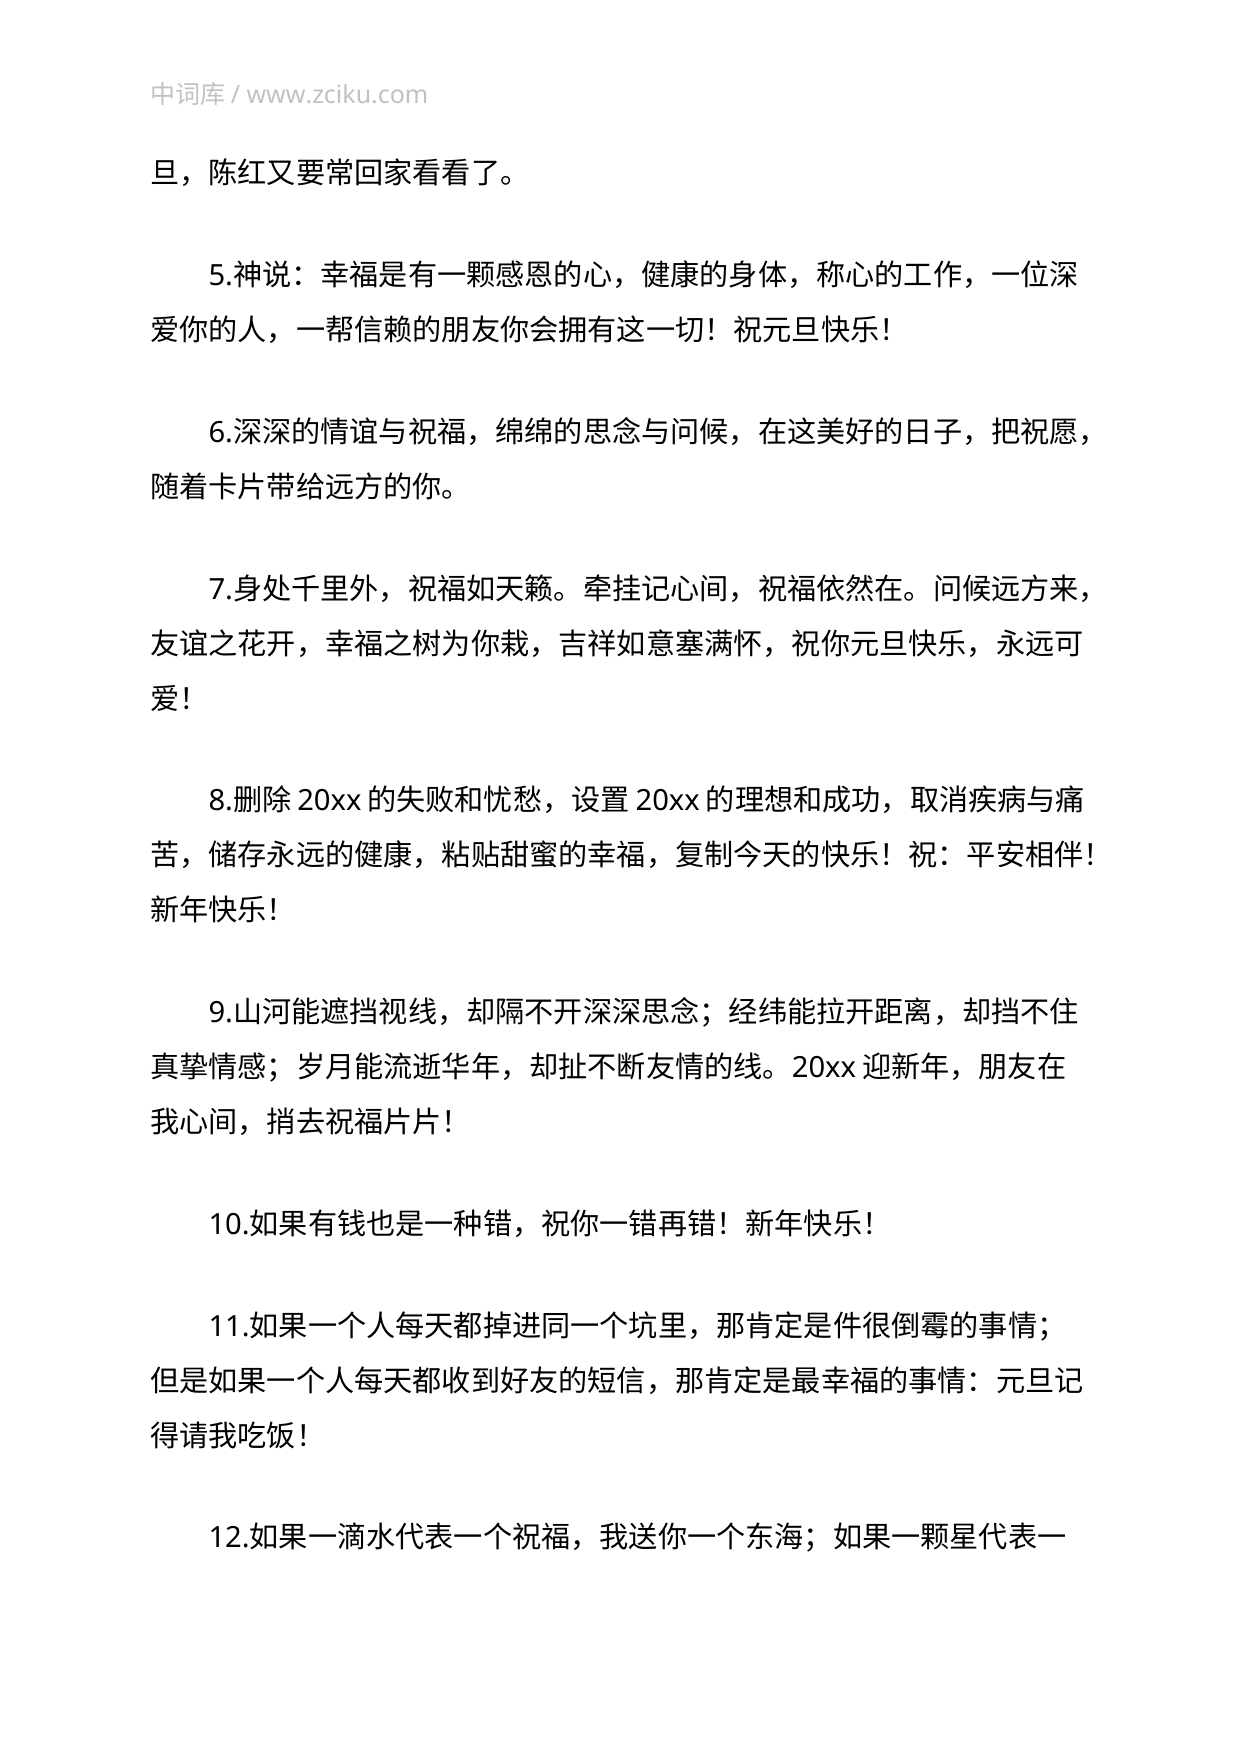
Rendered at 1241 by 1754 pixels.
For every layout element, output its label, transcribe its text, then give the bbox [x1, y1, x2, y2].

text 7.身处千里外，祝福如天籁。牵挂记心间，祝福依然在。问候远方来，友谊之花开，幸福之树为你栽，吉祥如意塞满怀，祝你元旦快乐，永远可爱！ [150, 565, 1090, 717]
text 6.深深的情谊与祝福，绵绵的思念与问候，在这美好的日子，把祝愿，随着卡片带给远方的你。 [150, 408, 1090, 506]
text 5.神说：幸福是有一颗感恩的心，健康的身体，称心的工作，一位深爱你的人，一帮信赖的朋友你会拥有这一切！祝元旦快乐！ [150, 252, 1090, 349]
text 9.山河能遮挡视线，却隔不开深深思念；经纬能拉开距离，却挡不住真挚情感；岁月能流逝华年，却扯不断友情的线。20xx迎新年，朋友在我心间，捎去祝福片片！ [150, 989, 1090, 1141]
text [150, 150, 1090, 192]
text 11.如果一个人每天都掉进同一个坑里，那肯定是件很倒霉的事情；但是如果一个人每天都收到好友的短信，那肯定是最幸福的事情：元旦记得请我吃饭！ [150, 1302, 1090, 1454]
text 8.删除20xx的失败和忧愁，设置20xx的理想和成功，取消疾病与痛苦，储存永远的健康，粘贴甜蜜的幸福，复制今天的快乐！祝：平安相伴！新年快乐！ [150, 777, 1090, 929]
text 10.如果有钱也是一种错，祝你一错再错！新年快乐！ [150, 1200, 1090, 1243]
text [150, 1514, 1090, 1556]
